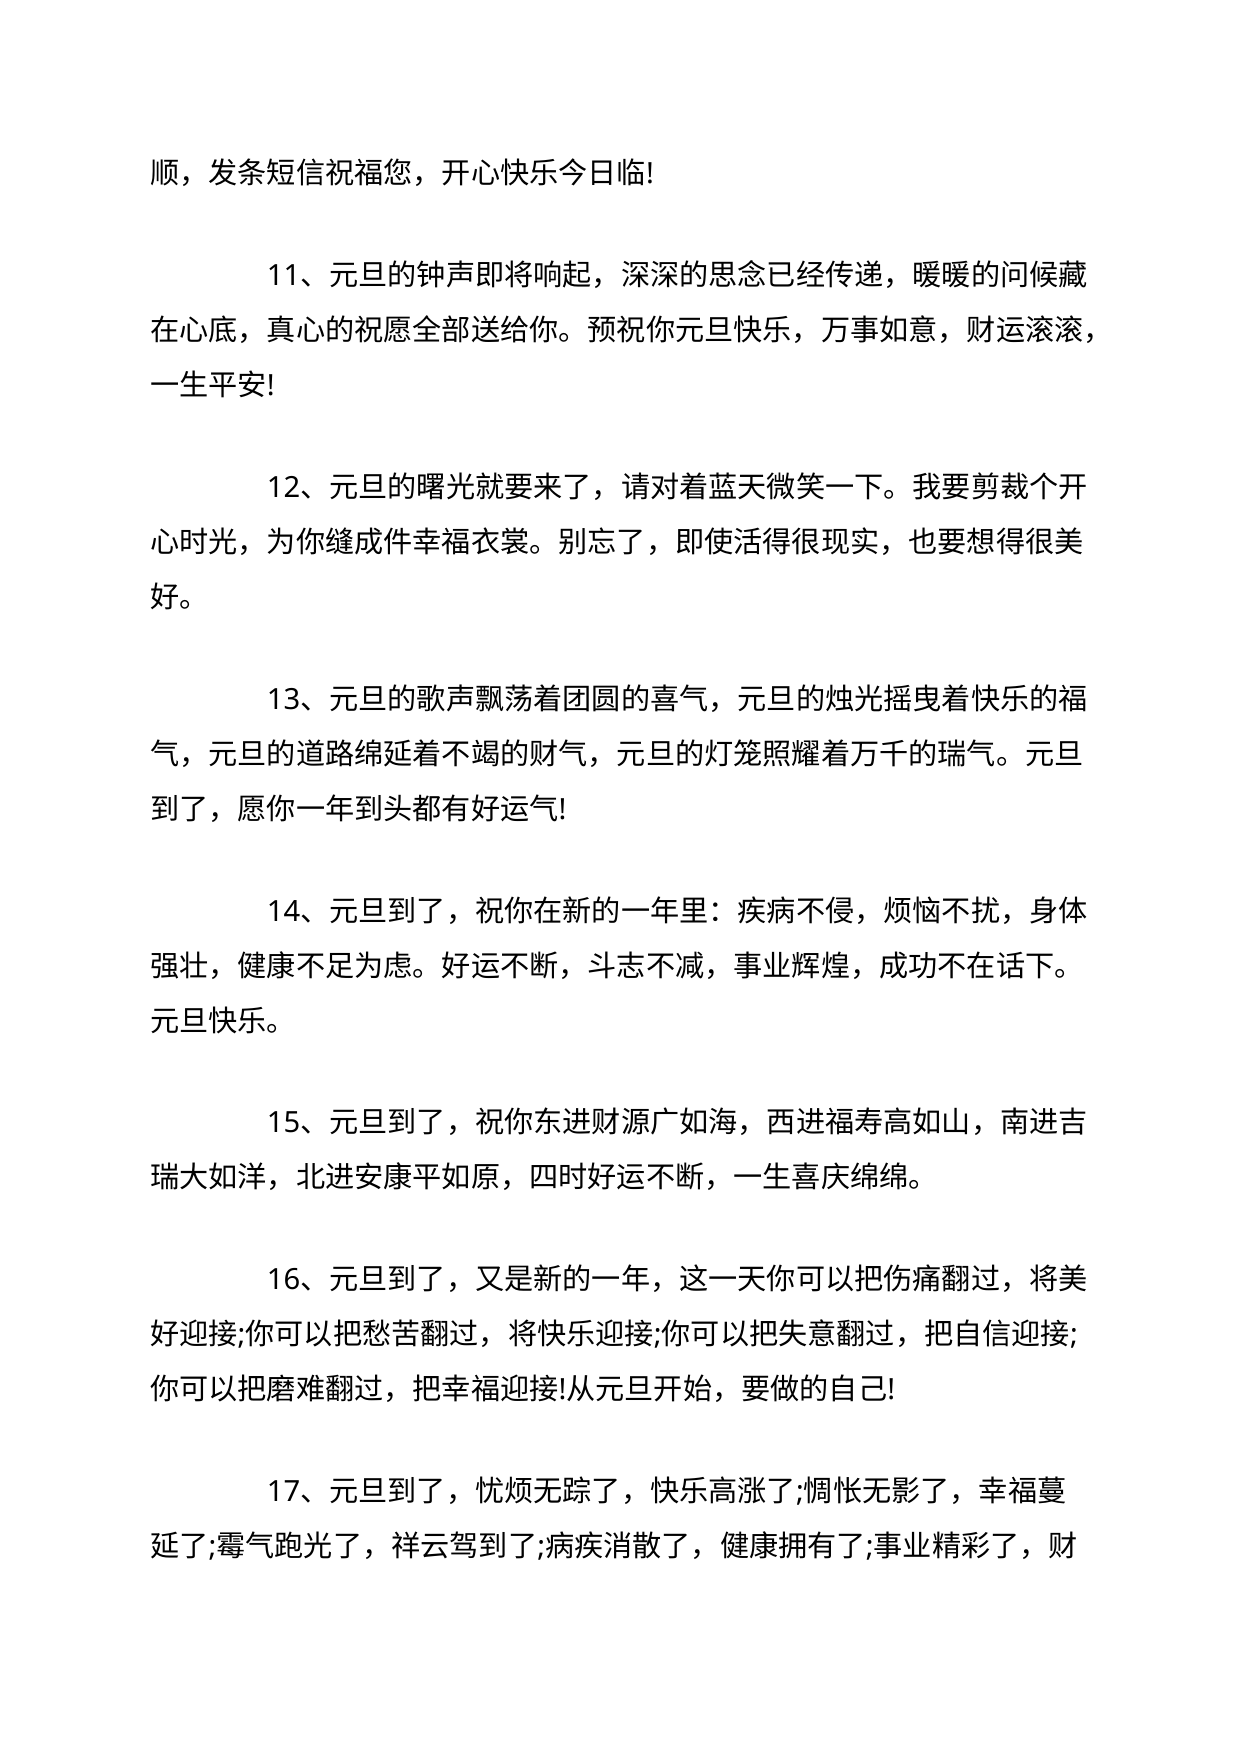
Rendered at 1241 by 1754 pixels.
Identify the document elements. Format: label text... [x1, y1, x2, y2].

text 14、元旦到了，祝你在新的一年里：疾病不侵，烦恼不扰，身体强壮，健康不足为虑。好运不断，斗志不减，事业辉煌，成功不在话下。元旦快乐。 [150, 887, 1090, 1039]
text 15、元旦到了，祝你东进财源广如海，西进福寿高如山，南进吉瑞大如洋，北进安康平如原，四时好运不断，一生喜庆绵绵。 [150, 1099, 1090, 1196]
text 11、元旦的钟声即将响起，深深的思念已经传递，暖暖的问候藏在心底，真心的祝愿全部送给你。预祝你元旦快乐，万事如意，财运滚滚，一生平安! [150, 252, 1090, 404]
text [150, 150, 1090, 192]
text 13、元旦的歌声飘荡着团圆的喜气，元旦的烛光摇曳着快乐的福气，元旦的道路绵延着不竭的财气，元旦的灯笼照耀着万千的瑞气。元旦到了，愿你一年到头都有好运气! [150, 676, 1090, 828]
text 12、元旦的曙光就要来了，请对着蓝天微笑一下。我要剪裁个开心时光，为你缝成件幸福衣裳。别忘了，即使活得很现实，也要想得很美好。 [150, 464, 1090, 616]
text 16、元旦到了，又是新的一年，这一天你可以把伤痛翻过，将美好迎接;你可以把愁苦翻过，将快乐迎接;你可以把失意翻过，把自信迎接;你可以把磨难翻过，把幸福迎接!从元旦开始，要做的自己! [150, 1256, 1090, 1408]
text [150, 1468, 1090, 1565]
